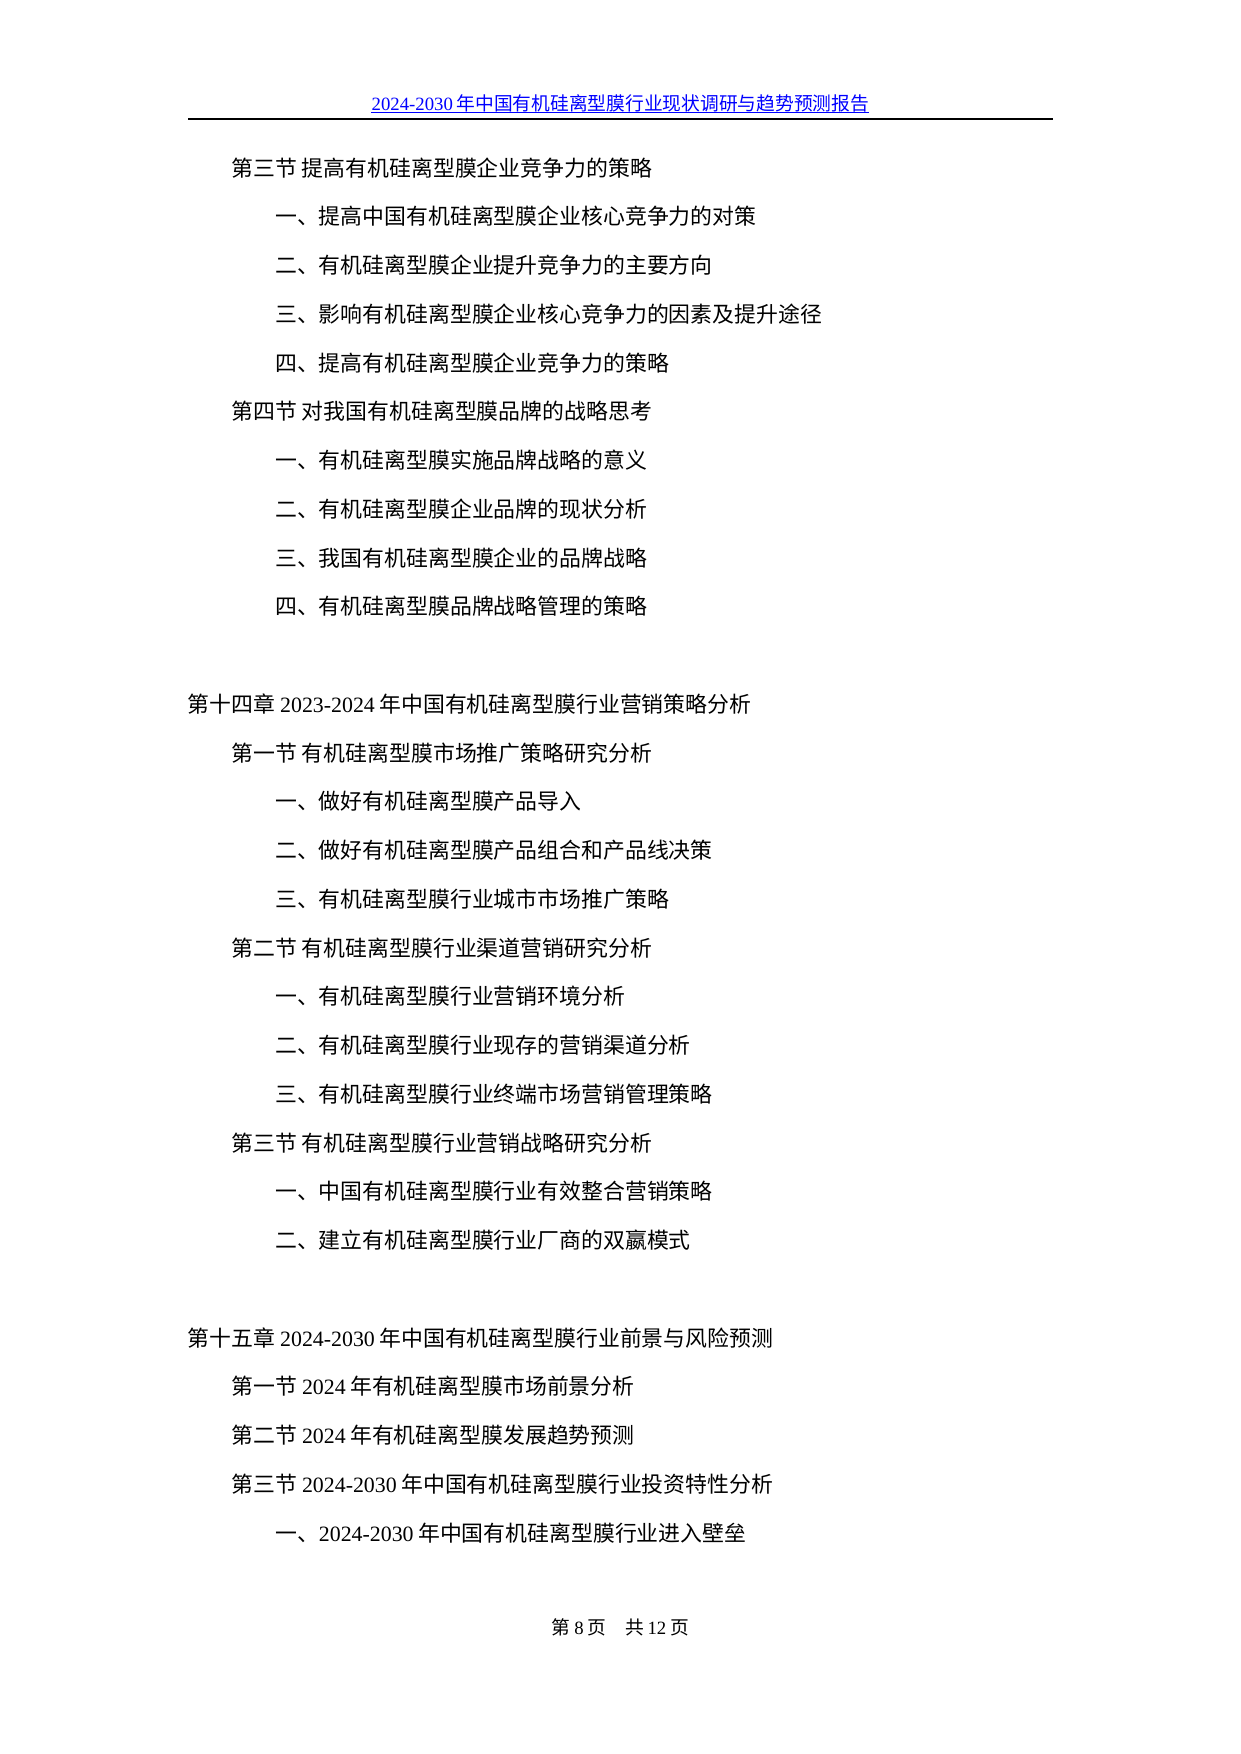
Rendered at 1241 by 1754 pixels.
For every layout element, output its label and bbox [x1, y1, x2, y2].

text [187, 150, 1053, 1548]
